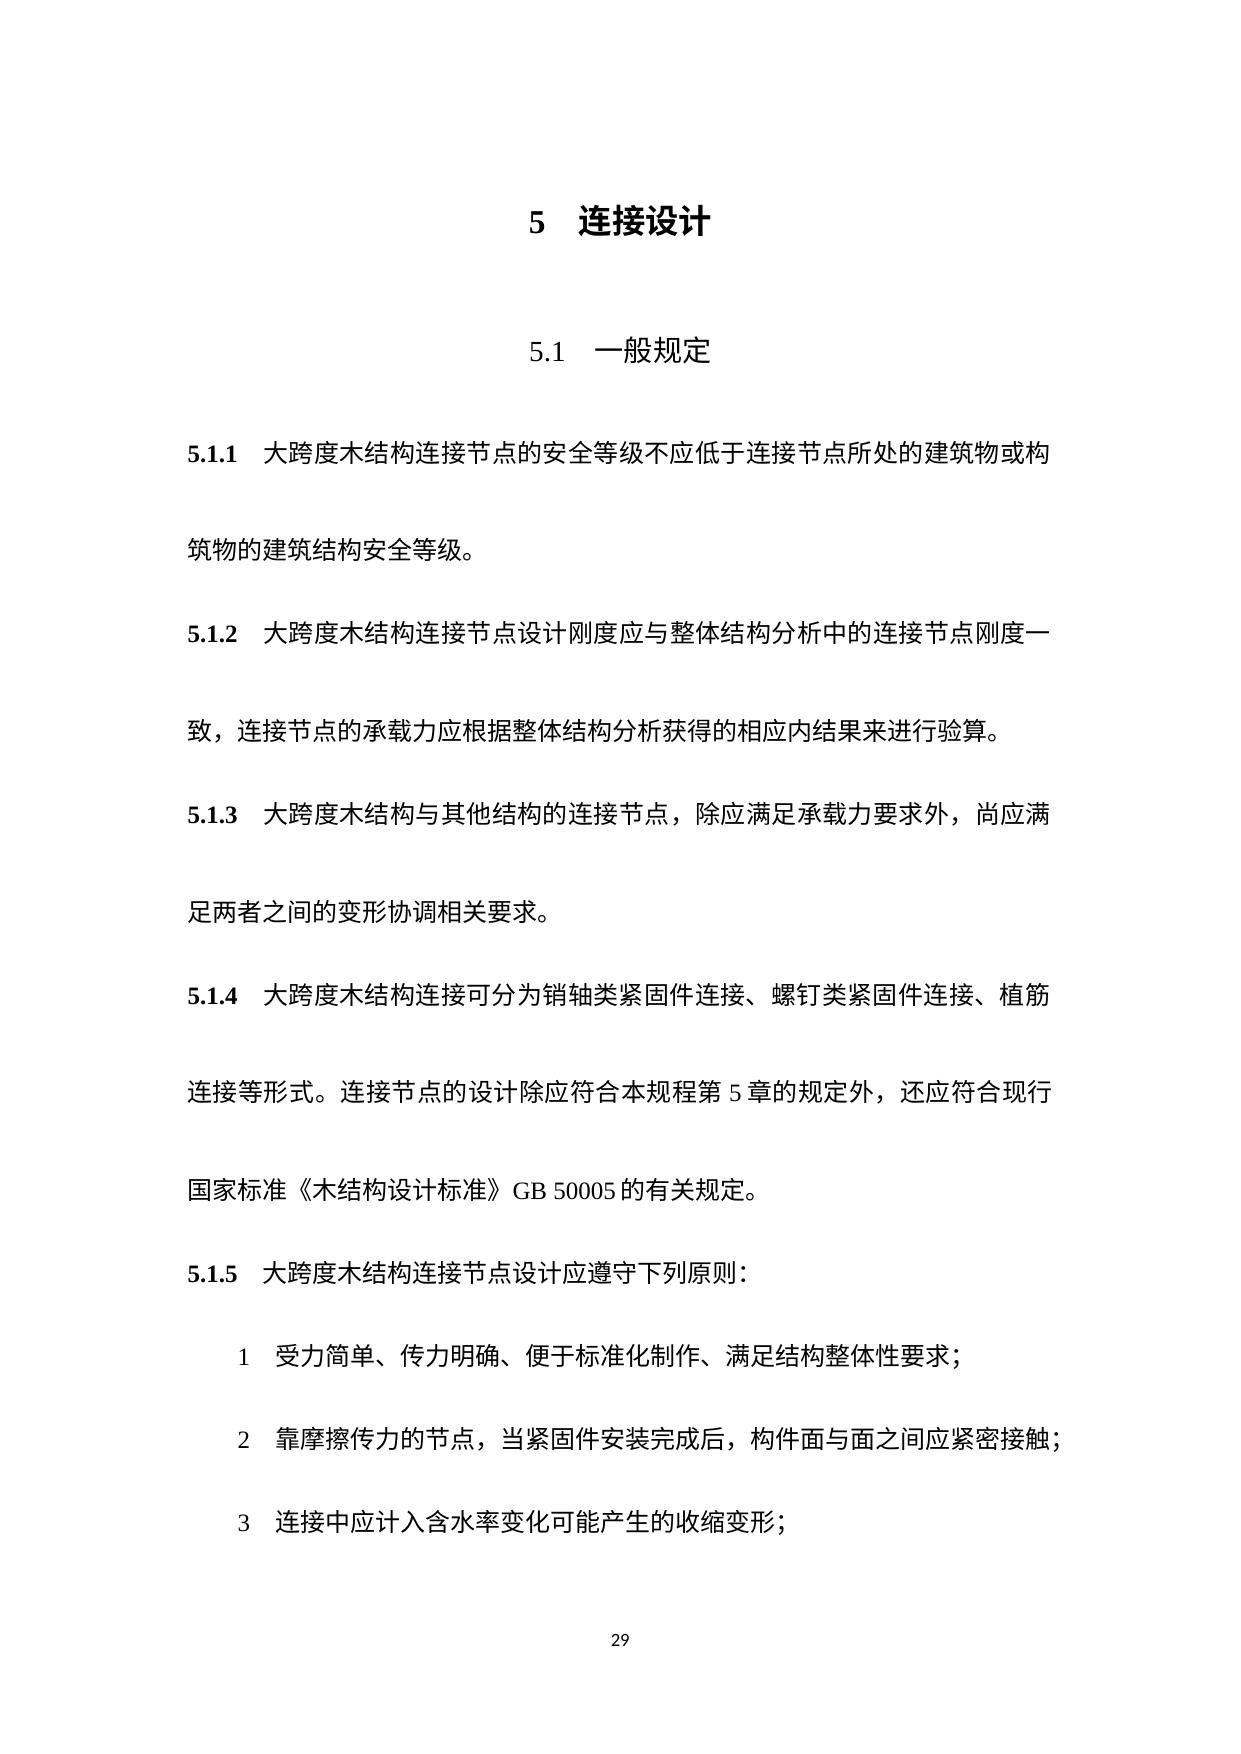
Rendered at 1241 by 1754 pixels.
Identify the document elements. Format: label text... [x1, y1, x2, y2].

text 3 连接中应计入含水率变化可能产生的收缩变形； [187, 1488, 1053, 1553]
text 2 靠摩擦传力的节点，当紧固件安装完成后，构件面与面之间应紧密接触； [187, 1405, 1053, 1470]
text 5.1.1 大跨度木结构连接节点的安全等级不应低于连接节点所处的建筑物或构筑物的建筑结构安全等级。 [187, 419, 1053, 581]
text 5.1.5 大跨度木结构连接节点设计应遵守下列原则： [187, 1239, 1053, 1304]
subtitle 5 连接设计 [209, 187, 1031, 252]
text 5.1.2 大跨度木结构连接节点设计刚度应与整体结构分析中的连接节点刚度一致，连接节点的承载力应根据整体结构分析获得的相应内结果来进行验算。 [187, 599, 1053, 762]
text 5.1 一般规定 [187, 316, 1053, 381]
text 1 受力简单、传力明确、便于标准化制作、满足结构整体性要求； [187, 1322, 1053, 1387]
text 5.1.4 大跨度木结构连接可分为销轴类紧固件连接、螺钉类紧固件连接、植筋连接等形式。连接节点的设计除应符合本规程第5章的规定外，还应符合现行国家标准《木结构设计标准》GB 50005的有关规定。 [187, 961, 1053, 1221]
text 5.1.3 大跨度木结构与其他结构的连接节点，除应满足承载力要求外，尚应满足两者之间的变形协调相关要求。 [187, 780, 1053, 943]
